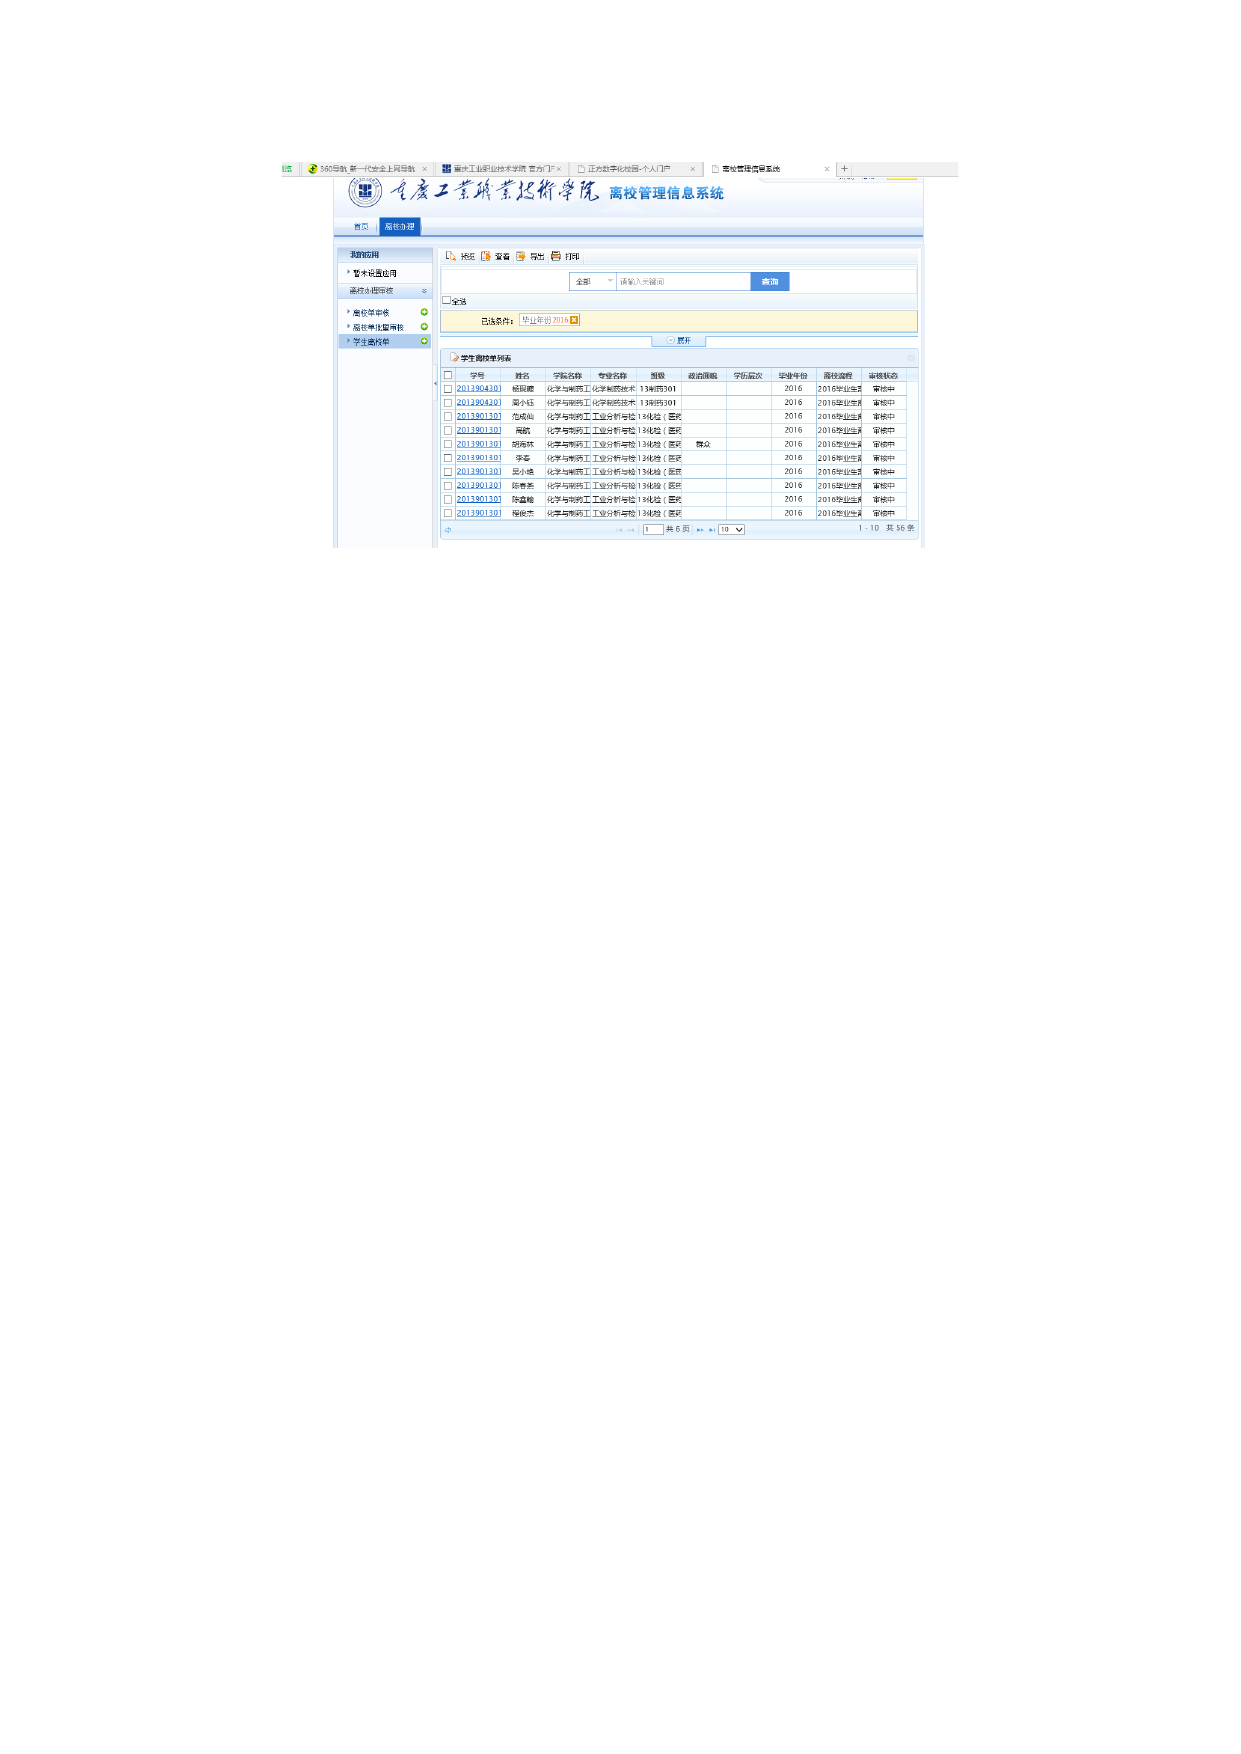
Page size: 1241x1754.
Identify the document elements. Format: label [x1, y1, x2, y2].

picture [281, 162, 959, 548]
